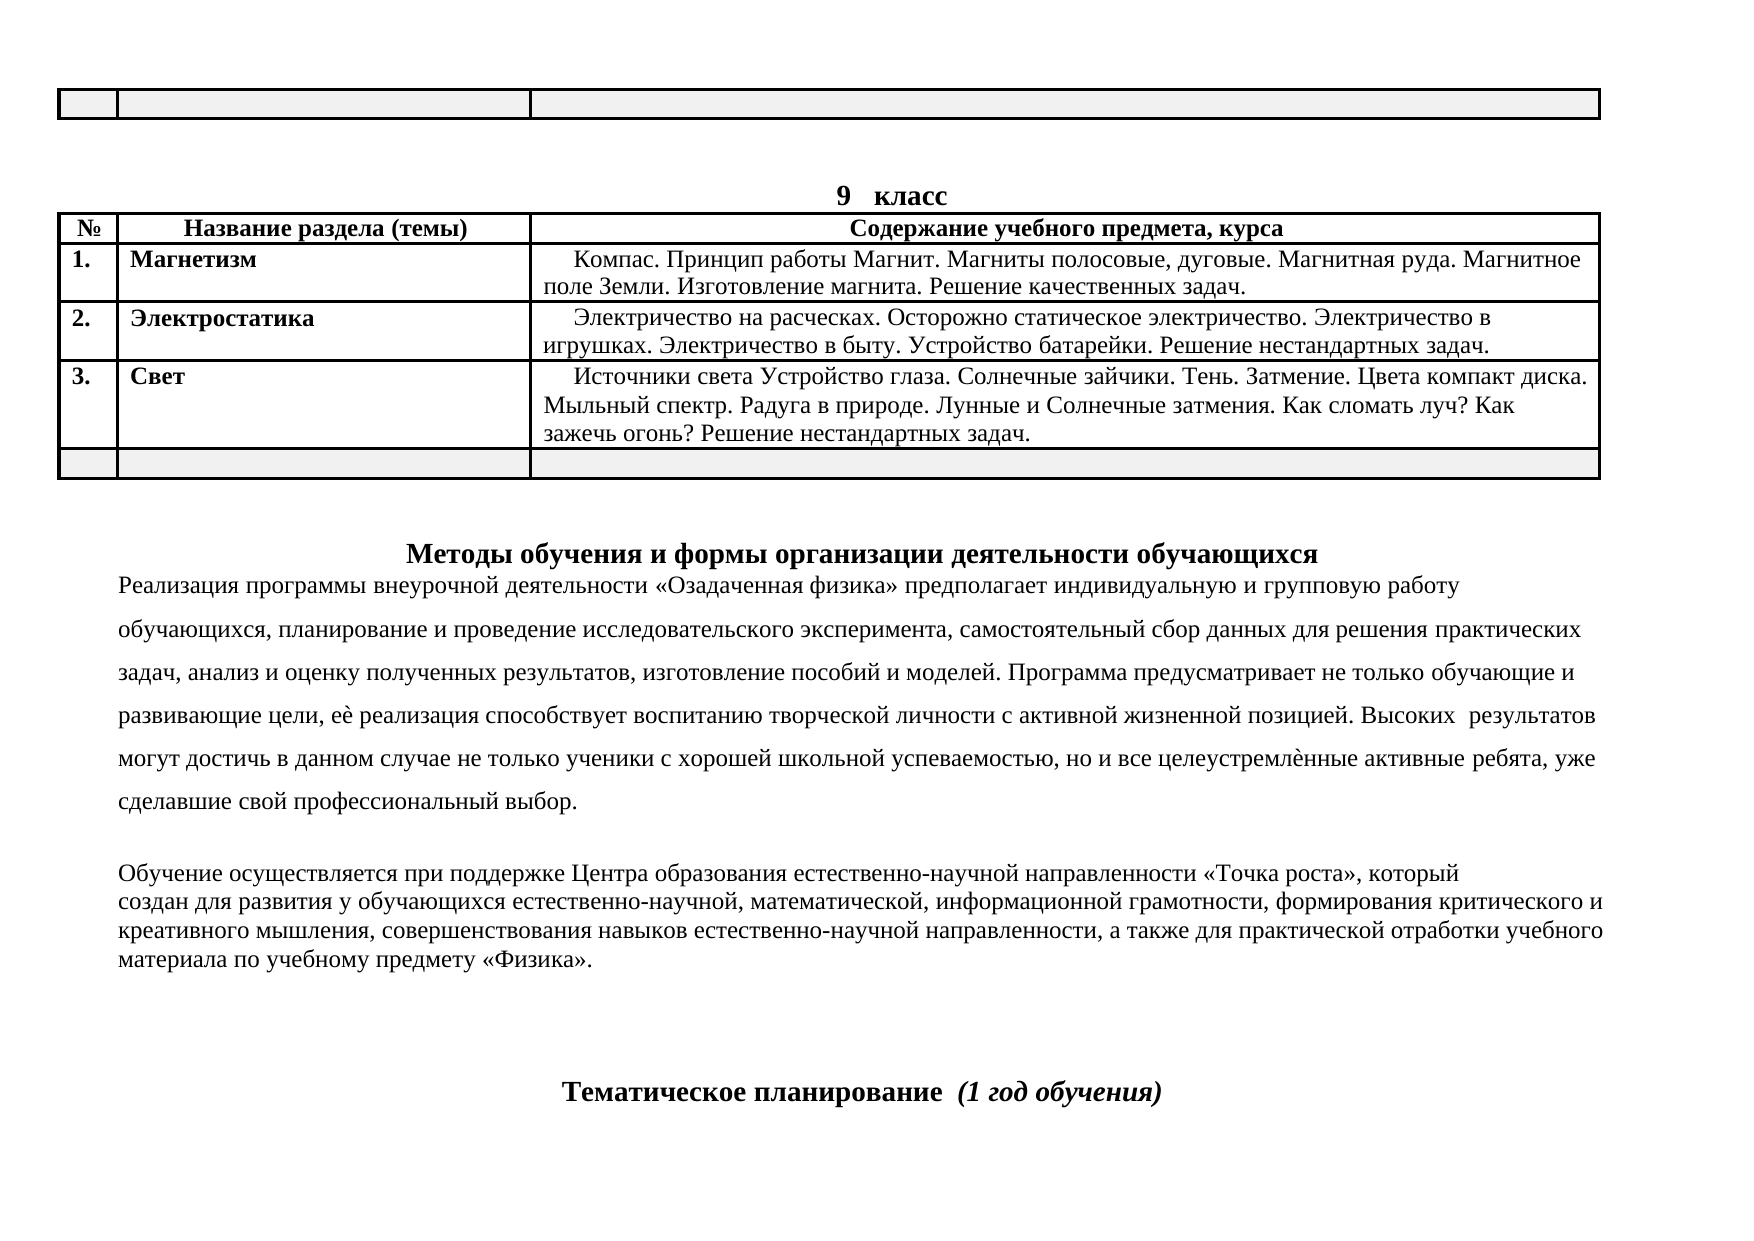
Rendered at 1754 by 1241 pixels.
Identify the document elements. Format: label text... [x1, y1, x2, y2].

text Обучение осуществляется при поддержке Центра образования естественно-научной направленности «Точка роста», который [118, 858, 1708, 886]
table_header [532, 91, 1598, 117]
subtitle класс [836, 178, 1679, 212]
text создан для развития у обучающихся естественно-научной, математической, информационной грамотности, формирования критического и креативного мышления, совершенствования навыков естественно-научной направленности, а также для практической отработки учебного материала по учебному предмету «Физика». [118, 886, 1604, 973]
table_cell Свет [119, 362, 529, 447]
table_header Название раздела (темы) [119, 215, 529, 242]
table_cell Компас. Принцип работы Магнит. Магниты полосовые, дуговые. Магнитная руда. Магнитное поле Земли. Изготовление магнита. Решение качественных задач. [532, 245, 1598, 300]
table_cell Электричество на расческах. Осторожно статическое электричество. Электричество в игрушках. Электричество в быту. Устройство батарейки. Решение нестандартных задач. [532, 303, 1598, 359]
table_cell [61, 450, 116, 477]
text Методы обучения и формы организации деятельности обучающихся [406, 537, 1708, 571]
table_cell [532, 450, 1598, 477]
text Реализация программы внеурочной деятельности «Озадаченная физика» предполагает индивидуальную и групповую работу обучающихся, планирование и проведение исследовательского эксперимента, самостоятельный сбор данных для решения практических задач, анализ и оценку полученных результатов, изготовление пособий и моделей. Программа предусматривает не только обучающие и развивающие цели, еѐ реализация способствует воспитанию творческой личности с активной жизненной позицией. Высоких результатов могут достичь в данном случае не только ученики с хорошей школьной успеваемостью, но и все целеустремлѐнные активные ребята, уже сделавшие свой профессиональный выбор. [118, 571, 1606, 815]
text Тематическое планирование (1 год обучения) [78, 1074, 1646, 1107]
table_cell [119, 450, 529, 477]
table_header Содержание учебного предмета, курса [532, 215, 1598, 242]
table_cell 3. [61, 362, 116, 447]
table_cell 2. [61, 303, 116, 359]
table_header № [61, 215, 116, 242]
table_header [119, 91, 529, 117]
table_cell Электростатика [119, 303, 529, 359]
table_header [61, 91, 116, 117]
table_cell 1. [61, 245, 116, 300]
table_cell Источники света Устройство глаза. Солнечные зайчики. Тень. Затмение. Цвета компакт диска. Мыльный спектр. Радуга в природе. Лунные и Солнечные затмения. Как сломать луч? Как зажечь огонь? Решение нестандартных задач. [532, 362, 1598, 447]
table_cell Магнетизм [119, 245, 529, 300]
